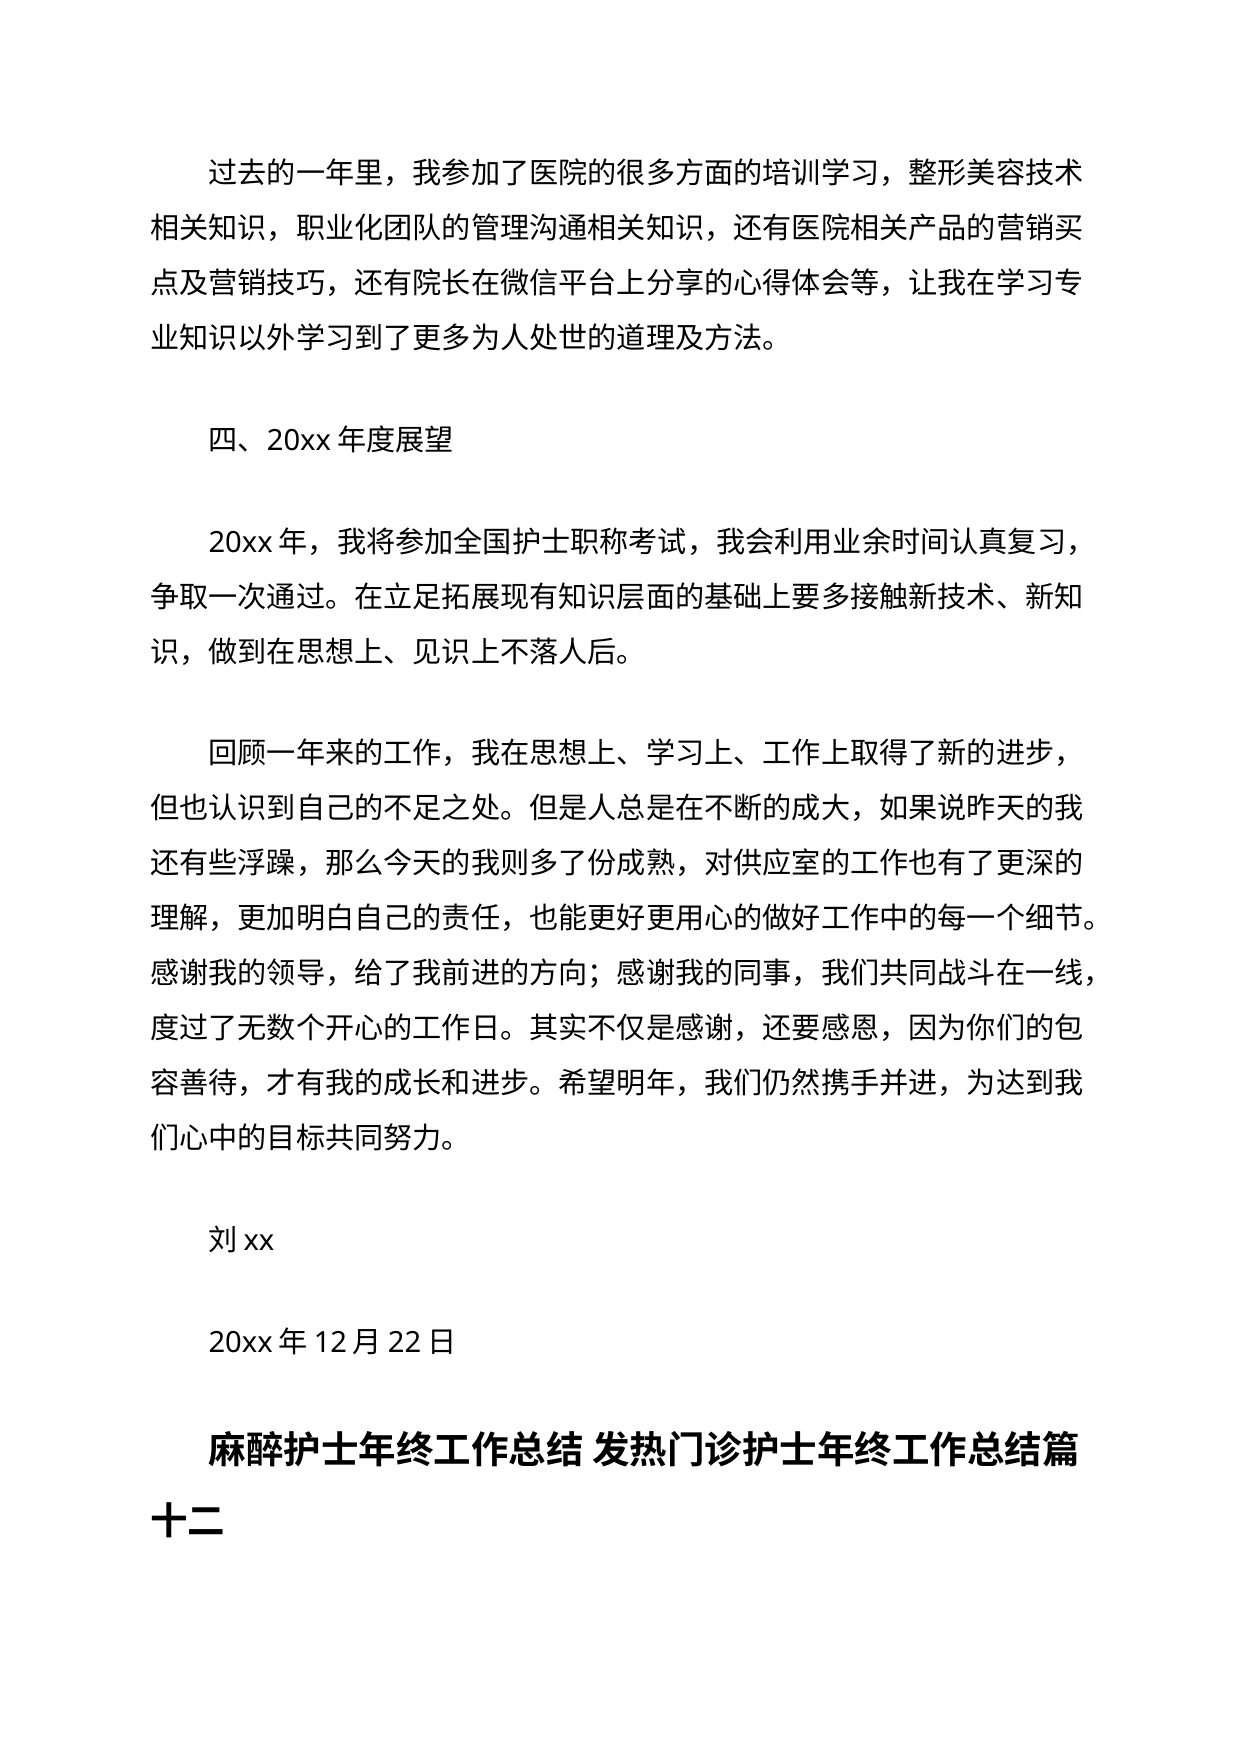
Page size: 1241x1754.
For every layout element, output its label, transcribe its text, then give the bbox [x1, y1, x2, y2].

text 20xx年，我将参加全国护士职称考试，我会利用业余时间认真复习，争取一次通过。在立足拓展现有知识层面的基础上要多接触新技术、新知识，做到在思想上、见识上不落人后。 [150, 518, 1090, 671]
text 刘xx [150, 1216, 1090, 1258]
text 四、20xx年度展望 [150, 416, 1090, 459]
text 麻醉护士年终工作总结 发热门诊护士年终工作总结篇十二 [150, 1420, 1090, 1545]
text 20xx年12月22日 [150, 1318, 1090, 1361]
text 回顾一年来的工作，我在思想上、学习上、工作上取得了新的进步，但也认识到自己的不足之处。但是人总是在不断的成大，如果说昨天的我还有些浮躁，那么今天的我则多了份成熟，对供应室的工作也有了更深的理解，更加明白自己的责任，也能更好更用心的做好工作中的每一个细节。感谢我的领导，给了我前进的方向；感谢我的同事，我们共同战斗在一线，度过了无数个开心的工作日。其实不仅是感谢，还要感恩，因为你们的包容善待，才有我的成长和进步。希望明年，我们仍然携手并进，为达到我们心中的目标共同努力。 [150, 730, 1090, 1157]
text 过去的一年里，我参加了医院的很多方面的培训学习，整形美容技术相关知识，职业化团队的管理沟通相关知识，还有医院相关产品的营销买点及营销技巧，还有院长在微信平台上分享的心得体会等，让我在学习专业知识以外学习到了更多为人处世的道理及方法。 [150, 150, 1090, 357]
